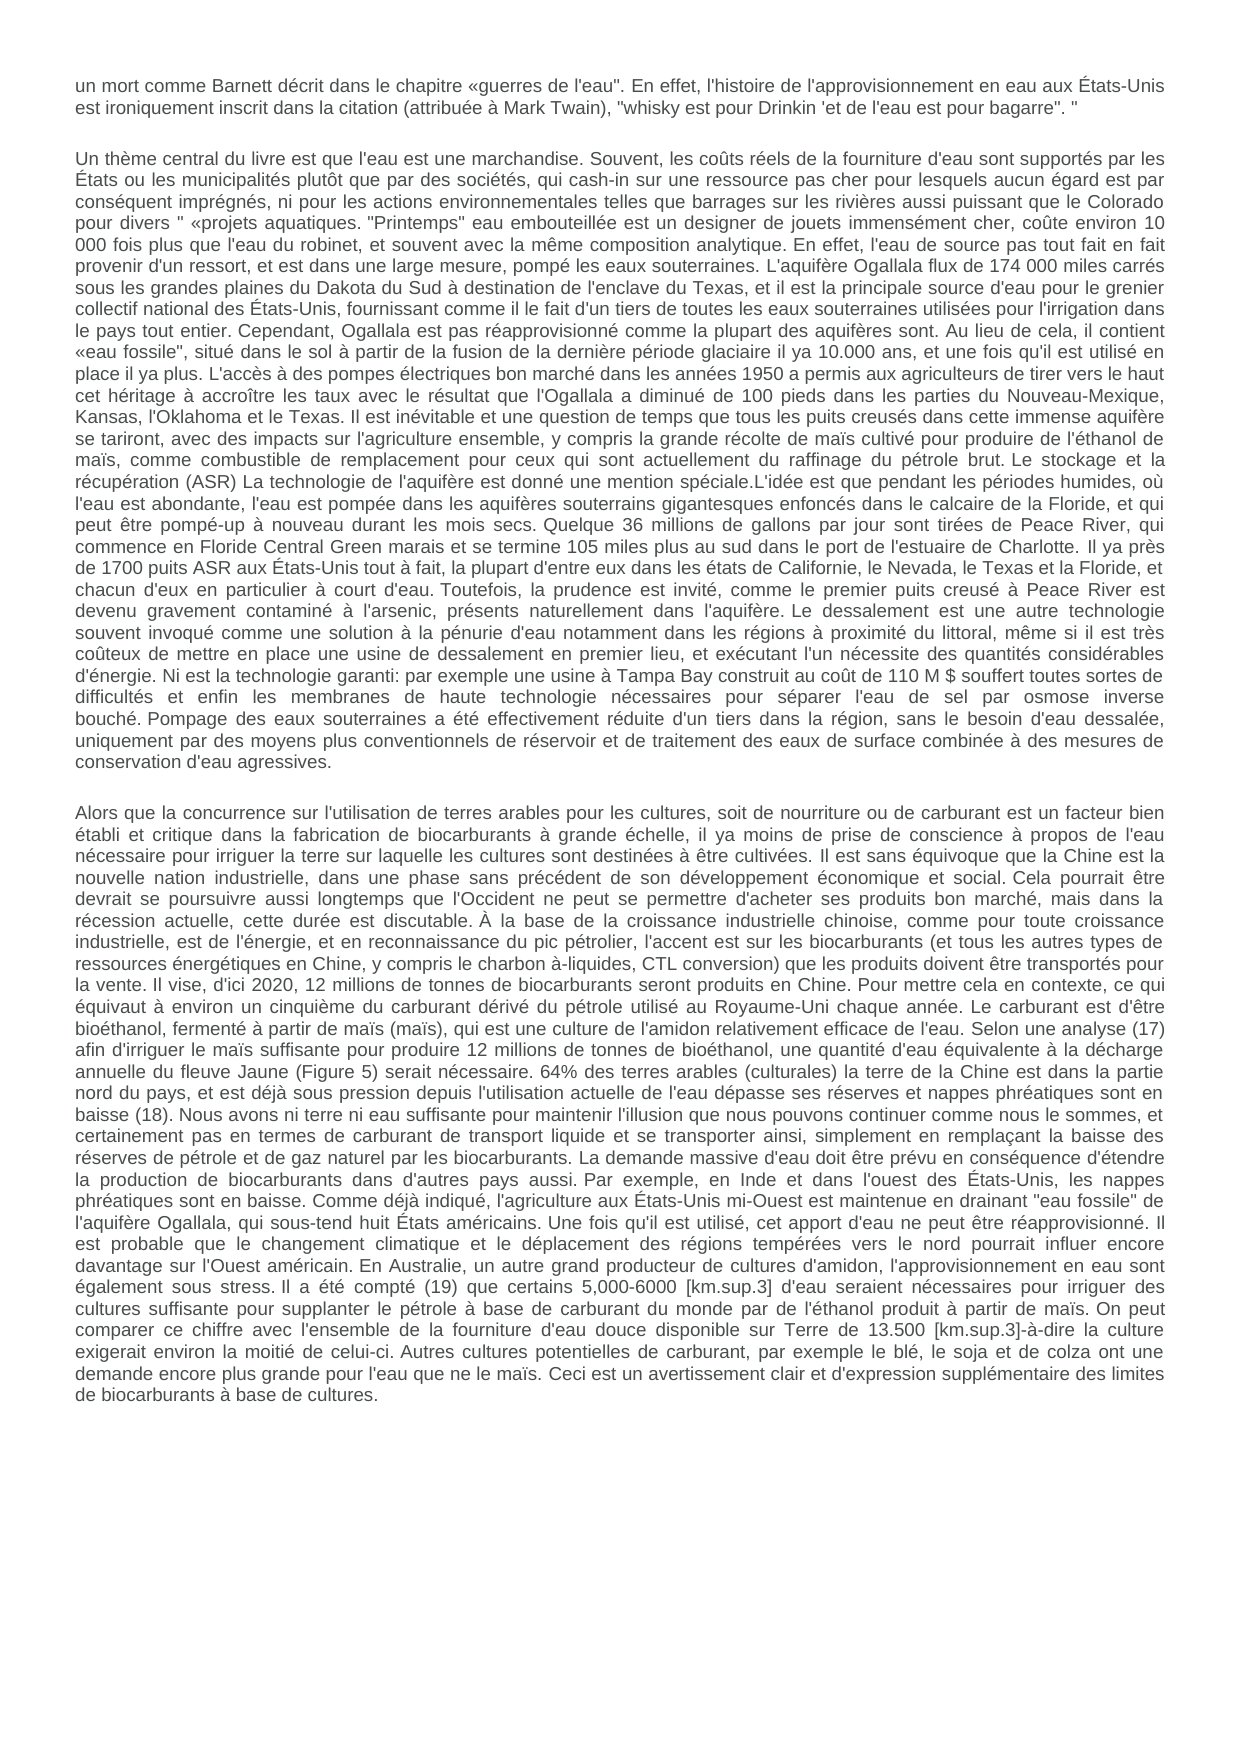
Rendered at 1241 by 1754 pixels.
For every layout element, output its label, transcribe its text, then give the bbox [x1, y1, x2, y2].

text Alors que la concurrence sur l'utilisation de terres arables pour les cultures, soit de nourriture ou de carburant est un facteur bien établi et critique dans la fabrication de biocarburants à grande échelle, il ya moins de prise de conscience à propos de l'eau nécessaire pour irriguer la terre sur laquelle les cultures sont destinées à être cultivées. Il est sans équivoque que la Chine est la nouvelle nation industrielle, dans une phase sans précédent de son développement économique et social. Cela pourrait être devrait se poursuivre aussi longtemps que l'Occident ne peut se permettre d'acheter ses produits bon marché, mais dans la récession actuelle, cette durée est discutable. À la base de la croissance industrielle chinoise, comme pour toute croissance industrielle, est de l'énergie, et en reconnaissance du pic pétrolier, l'accent est sur les biocarburants (et tous les autres types de ressources énergétiques en Chine, y compris le charbon à-liquides, CTL conversion) que les produits doivent être transportés pour la vente. Il vise, d'ici 2020, 12 millions de tonnes de biocarburants seront produits en Chine. Pour mettre cela en contexte, ce qui équivaut à environ un cinquième du carburant dérivé du pétrole utilisé au Royaume-Uni chaque année. Le carburant est d'être bioéthanol, fermenté à partir de maïs (maïs), qui est une culture de l'amidon relativement efficace de l'eau. Selon une analyse (17) afin d'irriguer le maïs suffisante pour produire 12 millions de tonnes de bioéthanol, une quantité d'eau équivalente à la décharge annuelle du fleuve Jaune (Figure 5) serait nécessaire. 64% des terres arables (culturales) la terre de la Chine est dans la partie nord du pays, et est déjà sous pression depuis l'utilisation actuelle de l'eau dépasse ses réserves et nappes phréatiques sont en baisse (18). Nous avons ni terre ni eau suffisante pour maintenir l'illusion que nous pouvons continuer comme nous le sommes, et certainement pas en termes de carburant de transport liquide et se transporter ainsi, simplement en remplaçant la baisse des réserves de pétrole et de gaz naturel par les biocarburants. La demande massive d'eau doit être prévu en conséquence d'étendre la production de biocarburants dans d'autres pays aussi. Par exemple, en Inde et dans l'ouest des États-Unis, les nappes phréatiques sont en baisse. Comme déjà indiqué, l'agriculture aux États-Unis mi-Ouest est maintenue en drainant "eau fossile" de l'aquifère Ogallala, qui sous-tend huit États américains. Une fois qu'il est utilisé, cet apport d'eau ne peut être réapprovisionné. Il est probable que le changement climatique et le déplacement des régions tempérées vers le nord pourrait influer encore davantage sur l'Ouest américain. En Australie, un autre grand producteur de cultures d'amidon, l'approvisionnement en eau sont également sous stress. Il a été compté (19) que certains 5,000-6000 [km.sup.3] d'eau seraient nécessaires pour irriguer des cultures suffisante pour supplanter le pétrole à base de carburant du monde par de l'éthanol produit à partir de maïs. On peut comparer ce chiffre avec l'ensemble de la fourniture d'eau douce disponible sur Terre de 13.500 [km.sup.3]-à-dire la culture exigerait environ la moitié de celui-ci. Autres cultures potentielles de carburant, par exemple le blé, le soja et de colza ont une demande encore plus grande pour l'eau que ne le maïs. Ceci est un avertissement clair et d'expression supplémentaire des limites de biocarburants à base de cultures. [75, 802, 1165, 1406]
text Un thème central du livre est que l'eau est une marchandise. Souvent, les coûts réels de la fourniture d'eau sont supportés par les États ou les municipalités plutôt que par des sociétés, qui cash-in sur une ressource pas cher pour lesquels aucun égard est par conséquent imprégnés, ni pour les actions environnementales telles que barrages sur les rivières aussi puissant que le Colorado pour divers " «projets aquatiques. "Printemps" eau embouteillée est un designer de jouets immensément cher, coûte environ 10 000 fois plus que l'eau du robinet, et souvent avec la même composition analytique. En effet, l'eau de source pas tout fait en fait provenir d'un ressort, et est dans une large mesure, pompé les eaux souterraines. L'aquifère Ogallala flux de 174 000 miles carrés sous les grandes plaines du Dakota du Sud à destination de l'enclave du Texas, et il est la principale source d'eau pour le grenier collectif national des États-Unis, fournissant comme il le fait d'un tiers de toutes les eaux souterraines utilisées pour l'irrigation dans le pays tout entier. Cependant, Ogallala est pas réapprovisionné comme la plupart des aquifères sont. Au lieu de cela, il contient «eau fossile", situé dans le sol à partir de la fusion de la dernière période glaciaire il ya 10.000 ans, et une fois qu'il est utilisé en place il ya plus. L'accès à des pompes électriques bon marché dans les années 1950 a permis aux agriculteurs de tirer vers le haut cet héritage à accroître les taux avec le résultat que l'Ogallala a diminué de 100 pieds dans les parties du Nouveau-Mexique, Kansas, l'Oklahoma et le Texas. Il est inévitable et une question de temps que tous les puits creusés dans cette immense aquifère se tariront, avec des impacts sur l'agriculture ensemble, y compris la grande récolte de maïs cultivé pour produire de l'éthanol de maïs, comme combustible de remplacement pour ceux qui sont actuellement du raffinage du pétrole brut. Le stockage et la récupération (ASR) La technologie de l'aquifère est donné une mention spéciale.L'idée est que pendant les périodes humides, où l'eau est abondante, l'eau est pompée dans les aquifères souterrains gigantesques enfoncés dans le calcaire de la Floride, et qui peut être pompé-up à nouveau durant les mois secs. Quelque 36 millions de gallons par jour sont tirées de Peace River, qui commence en Floride Central Green marais et se termine 105 miles plus au sud dans le port de l'estuaire de Charlotte. Il ya près de 1700 puits ASR aux États-Unis tout à fait, la plupart d'entre eux dans les états de Californie, le Nevada, le Texas et la Floride, et chacun d'eux en particulier à court d'eau. Toutefois, la prudence est invité, comme le premier puits creusé à Peace River est devenu gravement contaminé à l'arsenic, présents naturellement dans l'aquifère. Le dessalement est une autre technologie souvent invoqué comme une solution à la pénurie d'eau notamment dans les régions à proximité du littoral, même si il est très coûteux de mettre en place une usine de dessalement en premier lieu, et exécutant l'un nécessite des quantités considérables d'énergie. Ni est la technologie garanti: par exemple une usine à Tampa Bay construit au coût de 110 M $ souffert toutes sortes de difficultés et enfin les membranes de haute technologie nécessaires pour séparer l'eau de sel par osmose inverse bouché. Pompage des eaux souterraines a été effectivement réduite d'un tiers dans la région, sans le besoin d'eau dessalée, uniquement par des moyens plus conventionnels de réservoir et de traitement des eaux de surface combinée à des mesures de conservation d'eau agressives. [75, 147, 1165, 773]
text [75, 75, 1165, 118]
